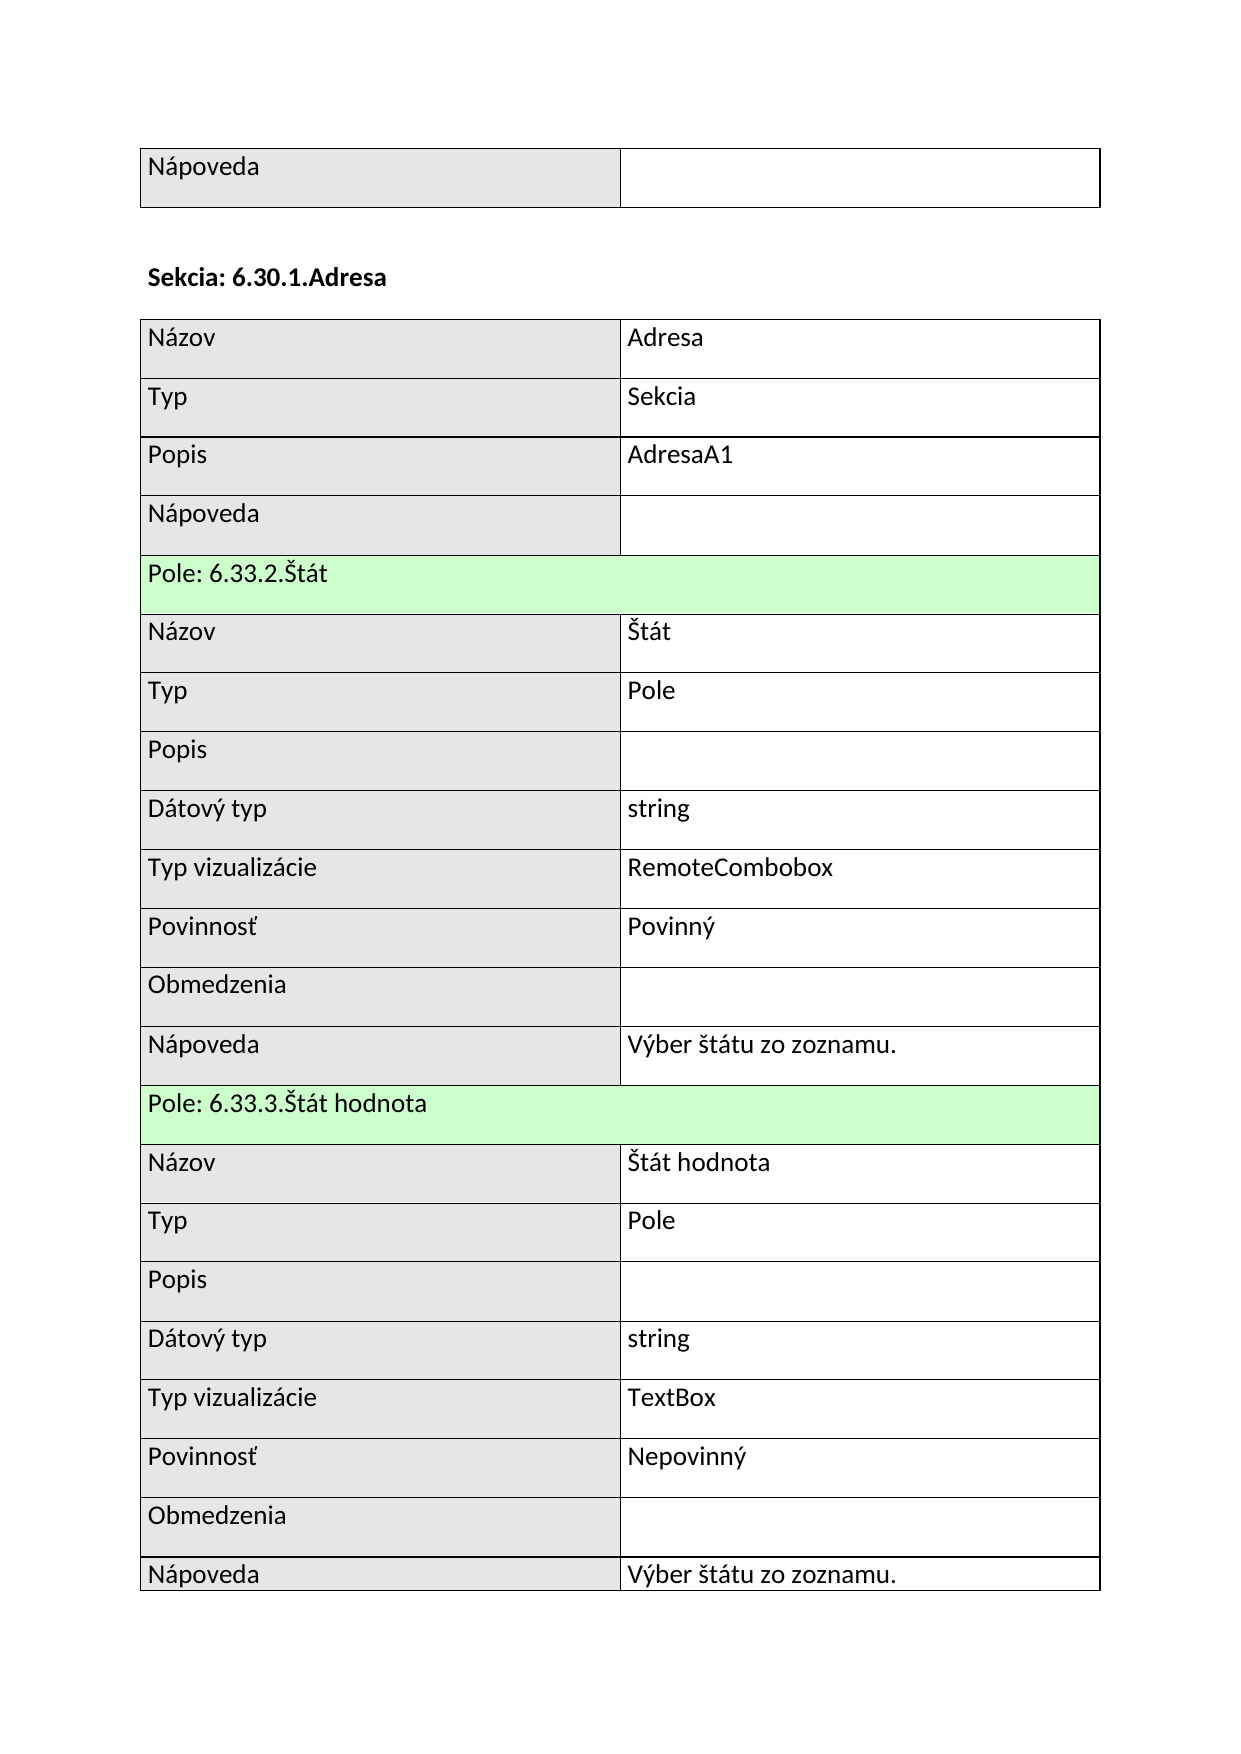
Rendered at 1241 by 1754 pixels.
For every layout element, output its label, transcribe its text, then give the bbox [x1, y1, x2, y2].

table_cell [621, 149, 1099, 207]
table_header Názov [141, 320, 620, 378]
table_header Adresa [621, 320, 1099, 378]
table_cell Pole [621, 1204, 1099, 1261]
table_cell Obmedzenia [141, 968, 620, 1026]
table_cell [621, 968, 1099, 1026]
table_cell [621, 732, 1099, 790]
table_cell Povinný [621, 909, 1099, 967]
table_cell Názov [141, 1145, 620, 1202]
table_cell Pole [621, 673, 1099, 731]
table_cell Nápoveda [141, 1558, 620, 1590]
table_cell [621, 1558, 1099, 1590]
table_cell Obmedzenia [141, 1498, 620, 1556]
table_cell AdresaA1 [621, 438, 1099, 495]
table_cell Nápoveda [141, 496, 620, 555]
table_cell Pole: 6.33.3.Štát hodnota [141, 1086, 1099, 1144]
table_cell Typ vizualizácie [141, 850, 620, 908]
table_cell Pole: 6.33.2.Štát [141, 556, 1099, 613]
table_cell Sekcia [621, 379, 1099, 436]
table_cell Dátový typ [141, 1322, 620, 1379]
table_cell Názov [141, 615, 620, 672]
table_cell string [621, 791, 1099, 849]
table_cell Povinnosť [141, 909, 620, 967]
table_cell Štát [621, 615, 1099, 672]
table_cell Popis [141, 1262, 620, 1321]
table_cell Typ [141, 379, 620, 436]
table_cell Nápoveda [141, 1027, 620, 1085]
table_cell [621, 1262, 1099, 1321]
table_cell string [621, 1322, 1099, 1379]
table_cell Nápoveda [141, 149, 620, 207]
table_cell Dátový typ [141, 791, 620, 849]
table_cell RemoteCombobox [621, 850, 1099, 908]
table_cell [621, 496, 1099, 555]
table_cell Štát hodnota [621, 1145, 1099, 1202]
table_cell Typ [141, 1204, 620, 1261]
table_cell [621, 1498, 1099, 1556]
table_cell Popis [141, 732, 620, 790]
table_cell Typ [141, 673, 620, 731]
table_cell Výber štátu zo zoznamu. [621, 1027, 1099, 1085]
table_cell Typ vizualizácie [141, 1380, 620, 1438]
table_cell Popis [141, 438, 620, 495]
table_cell Nepovinný [621, 1439, 1099, 1497]
text Sekcia: 6.30.1.Adresa [148, 260, 1093, 293]
table_cell TextBox [621, 1380, 1099, 1438]
table_cell Povinnosť [141, 1439, 620, 1497]
